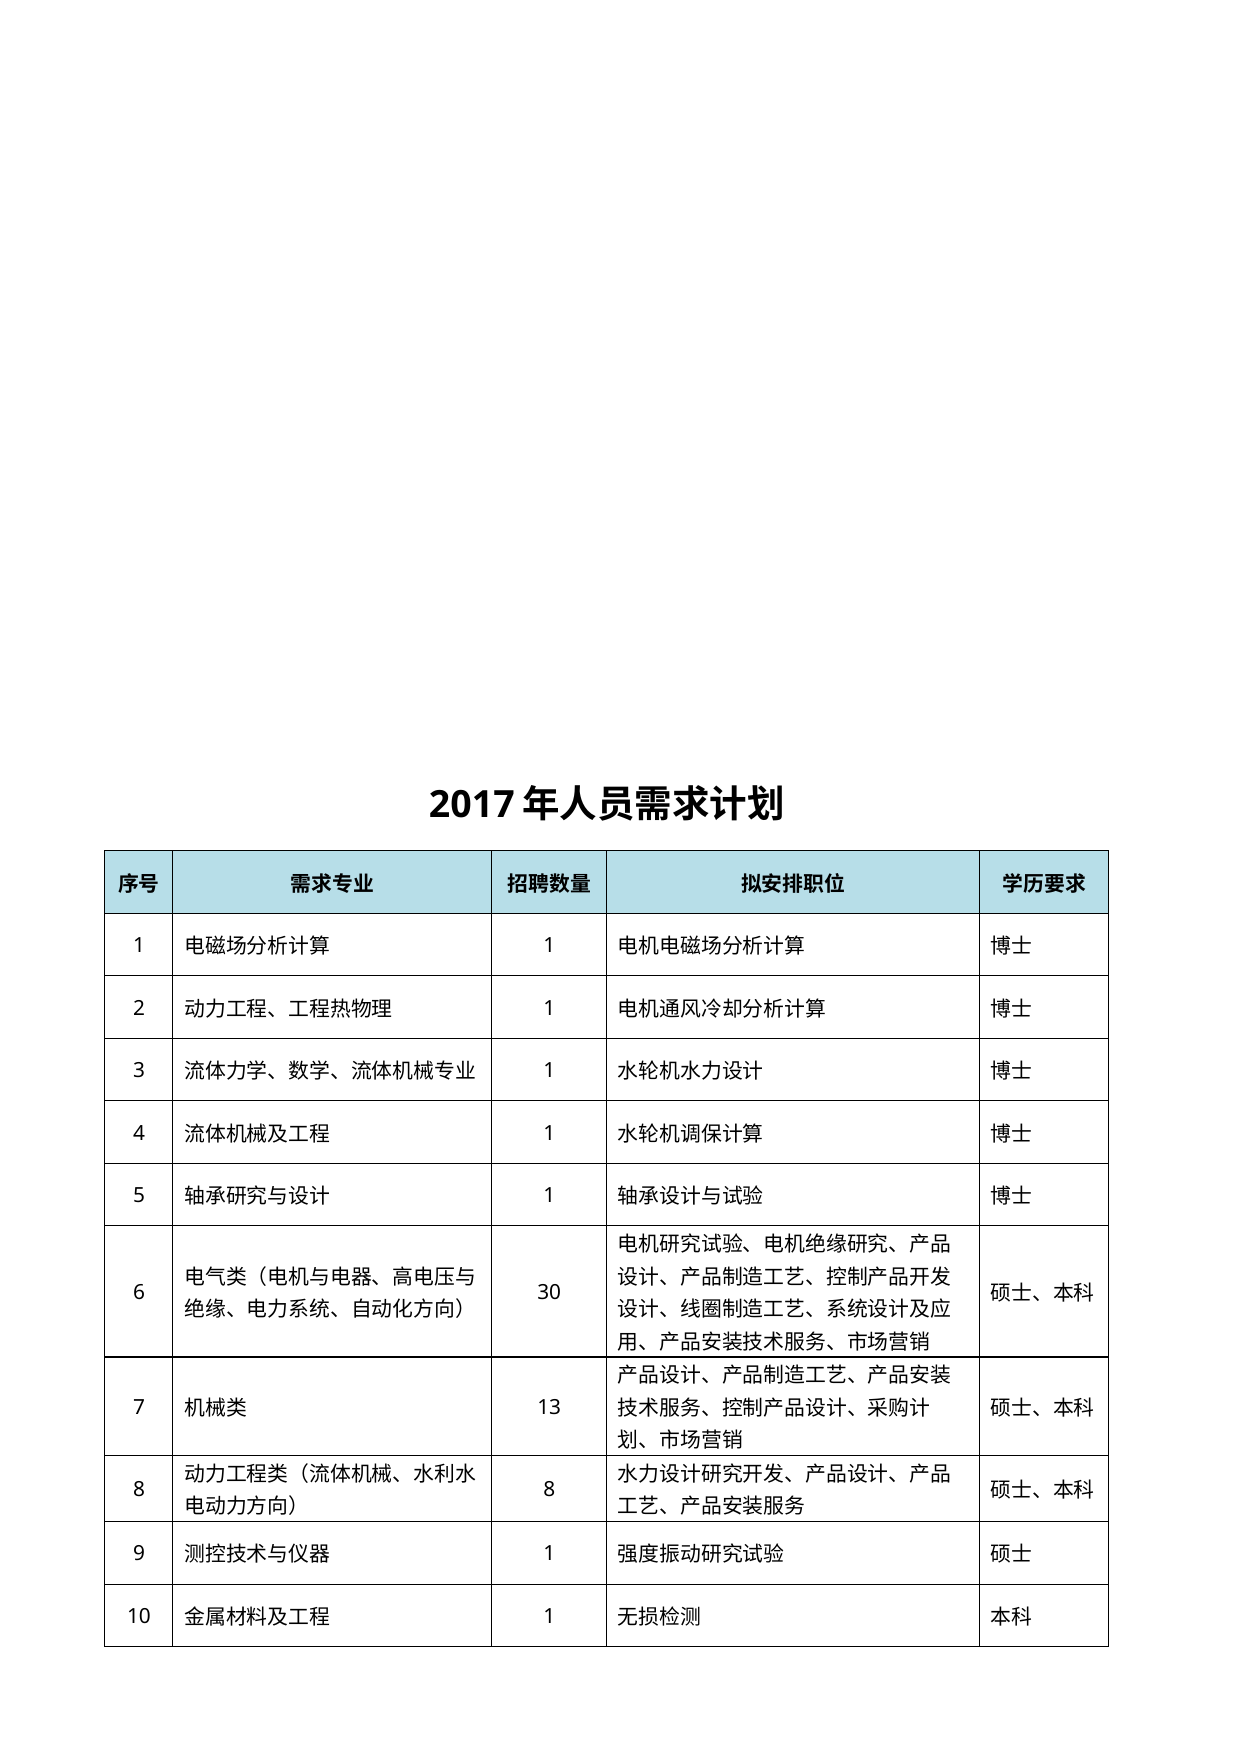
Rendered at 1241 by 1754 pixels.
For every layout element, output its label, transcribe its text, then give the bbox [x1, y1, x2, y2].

table_cell 博士 [980, 1039, 1108, 1100]
table_cell 8 [492, 1456, 606, 1521]
table_cell 1 [492, 1101, 606, 1163]
table_cell 10 [105, 1585, 172, 1646]
table_cell 博士 [980, 1164, 1108, 1225]
table_cell 电机研究试验、电机绝缘研究、产品设计、产品制造工艺、控制产品开发设计、线圈制造工艺、系统设计及应用、产品安装技术服务、市场营销 [607, 1226, 979, 1356]
table_cell 4 [105, 1101, 172, 1163]
table_cell 30 [492, 1226, 606, 1356]
table_cell 强度振动研究试验 [607, 1522, 979, 1583]
table_cell 2 [105, 976, 172, 1038]
table_cell 5 [105, 1164, 172, 1225]
table_cell 3 [105, 1039, 172, 1100]
table_cell 博士 [980, 976, 1108, 1038]
table_cell 拟安排职位 [607, 851, 979, 913]
table_cell 1 [492, 1585, 606, 1646]
table_cell 电机电磁场分析计算 [607, 914, 979, 975]
table_cell 动力工程类（流体机械、水利水电动力方向） [173, 1456, 491, 1521]
table_cell 1 [492, 1522, 606, 1583]
table_cell 序号 [105, 851, 172, 913]
table_cell 9 [105, 1522, 172, 1583]
table_cell 水轮机调保计算 [607, 1101, 979, 1163]
table_cell 轴承设计与试验 [607, 1164, 979, 1225]
table_cell 7 [105, 1358, 172, 1455]
table_cell 硕士、本科 [980, 1456, 1108, 1521]
table_header 2017年人员需求计划 [105, 737, 1109, 850]
table_cell 1 [492, 914, 606, 975]
table_cell 产品设计、产品制造工艺、产品安装技术服务、控制产品设计、采购计划、市场营销 [607, 1358, 979, 1455]
table_cell 本科 [980, 1585, 1108, 1646]
table_cell 1 [492, 1164, 606, 1225]
table_cell 13 [492, 1358, 606, 1455]
table_cell 1 [105, 914, 172, 975]
table_cell 测控技术与仪器 [173, 1522, 491, 1583]
table_cell 电磁场分析计算 [173, 914, 491, 975]
table_cell 硕士 [980, 1522, 1108, 1583]
table_cell 招聘数量 [492, 851, 606, 913]
table_cell 博士 [980, 914, 1108, 975]
table_cell 电气类（电机与电器、高电压与绝缘、电力系统、自动化方向） [173, 1226, 491, 1356]
table_cell 6 [105, 1226, 172, 1356]
table_cell 流体机械及工程 [173, 1101, 491, 1163]
table_cell 学历要求 [980, 851, 1108, 913]
table_cell 1 [492, 976, 606, 1038]
table_cell 无损检测 [607, 1585, 979, 1646]
table_cell 动力工程、工程热物理 [173, 976, 491, 1038]
table_cell 硕士、本科 [980, 1358, 1108, 1455]
table_cell 硕士、本科 [980, 1226, 1108, 1356]
table_cell 轴承研究与设计 [173, 1164, 491, 1225]
table_cell 8 [105, 1456, 172, 1521]
table_cell 水力设计研究开发、产品设计、产品工艺、产品安装服务 [607, 1456, 979, 1521]
table_cell 机械类 [173, 1358, 491, 1455]
table_cell 1 [492, 1039, 606, 1100]
table_cell 金属材料及工程 [173, 1585, 491, 1646]
table_cell 流体力学、数学、流体机械专业 [173, 1039, 491, 1100]
table_cell 博士 [980, 1101, 1108, 1163]
table_cell 水轮机水力设计 [607, 1039, 979, 1100]
table_cell 需求专业 [173, 851, 491, 913]
table_cell 电机通风冷却分析计算 [607, 976, 979, 1038]
